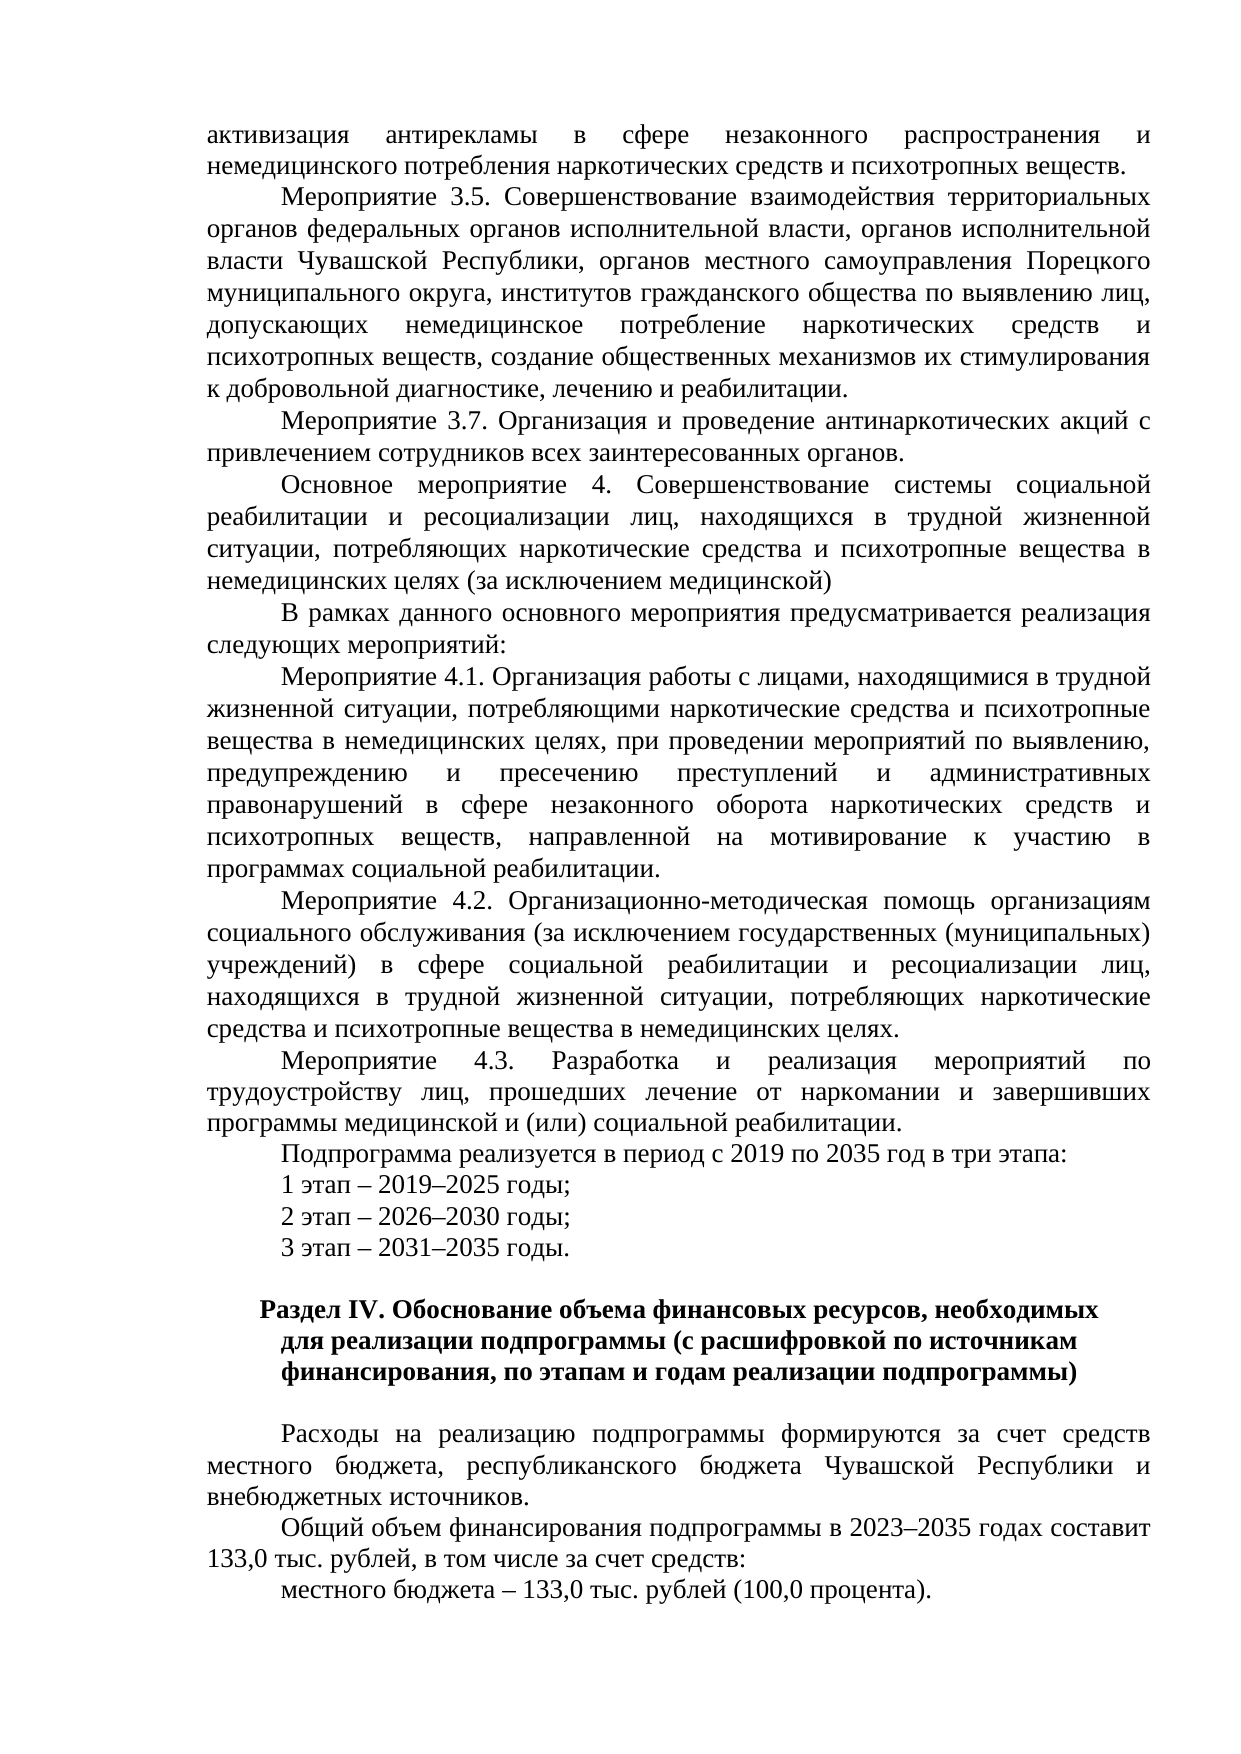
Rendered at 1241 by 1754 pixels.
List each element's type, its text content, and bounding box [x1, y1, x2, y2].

text 3 этап – 2031–2035 годы. [207, 1231, 1152, 1262]
text Общий объем финансирования подпрограммы в 2023–2035 годах составит 133,0 тыс. рублей, в том числе за счет средств: [207, 1511, 1152, 1573]
text Мероприятие 4.1. Организация работы с лицами, находящимися в трудной жизненной ситуации, потребляющими наркотические средства и психотропные вещества в немедицинских целях, при проведении мероприятий по выявлению, предупреждению и пресечению преступлений и административных правонарушений в сфере незаконного оборота наркотических средств и психотропных веществ, направленной на мотивирование к участию в программах социальной реабилитации. [207, 660, 1152, 883]
text В рамках данного основного мероприятия предусматривается реализация следующих мероприятий: [207, 596, 1152, 659]
text Мероприятие 4.2. Организационно-методическая помощь организациям социального обслуживания (за исключением государственных (муниципальных) учреждений) в сфере социальной реабилитации и ресоциализации лиц, находящихся в трудной жизненной ситуации, потребляющих наркотические средства и психотропные вещества в немедицинских целях. [207, 884, 1152, 1043]
text Мероприятие 3.7. Организация и проведение антинаркотических акций с привлечением сотрудников всех заинтересованных органов. [207, 404, 1152, 467]
text для реализации подпрограммы (с расшифровкой по источникам [207, 1324, 1152, 1355]
text Основное мероприятие 4. Совершенствование системы социальной реабилитации и ресоциализации лиц, находящихся в трудной жизненной ситуации, потребляющих наркотические средства и психотропные вещества в немедицинских целях (за исключением медицинской) [207, 468, 1152, 595]
text Мероприятие 4.3. Разработка и реализация мероприятий по трудоустройству лиц, прошедших лечение от наркомании и завершивших программы медицинской и (или) социальной реабилитации. [207, 1044, 1152, 1137]
text Раздел IV. Обоснование объема финансовых ресурсов, необходимых [207, 1293, 1152, 1324]
text 2 этап – 2026–2030 годы; [207, 1199, 1152, 1231]
text Подпрограмма реализуется в период с 2019 по 2035 год в три этапа: [207, 1137, 1152, 1168]
text Мероприятие 3.5. Совершенствование взаимодействия территориальных органов федеральных органов исполнительной власти, органов исполнительной власти Чувашской Республики, органов местного самоуправления Порецкого муниципального округа, институтов гражданского общества по выявлению лиц, допускающих немедицинское потребление наркотических средств и психотропных веществ, создание общественных механизмов их стимулирования к добровольной диагностике, лечению и реабилитации. [207, 180, 1152, 403]
text Расходы на реализацию подпрограммы формируются за счет средств местного бюджета, республиканского бюджета Чувашской Республики и внебюджетных источников. [207, 1418, 1152, 1511]
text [207, 118, 1152, 180]
text 1 этап – 2019–2025 годы; [207, 1168, 1152, 1199]
text местного бюджета – 133,0 тыс. рублей (100,0 процента). [207, 1573, 1152, 1604]
text финансирования, по этапам и годам реализации подпрограммы) [207, 1355, 1152, 1386]
